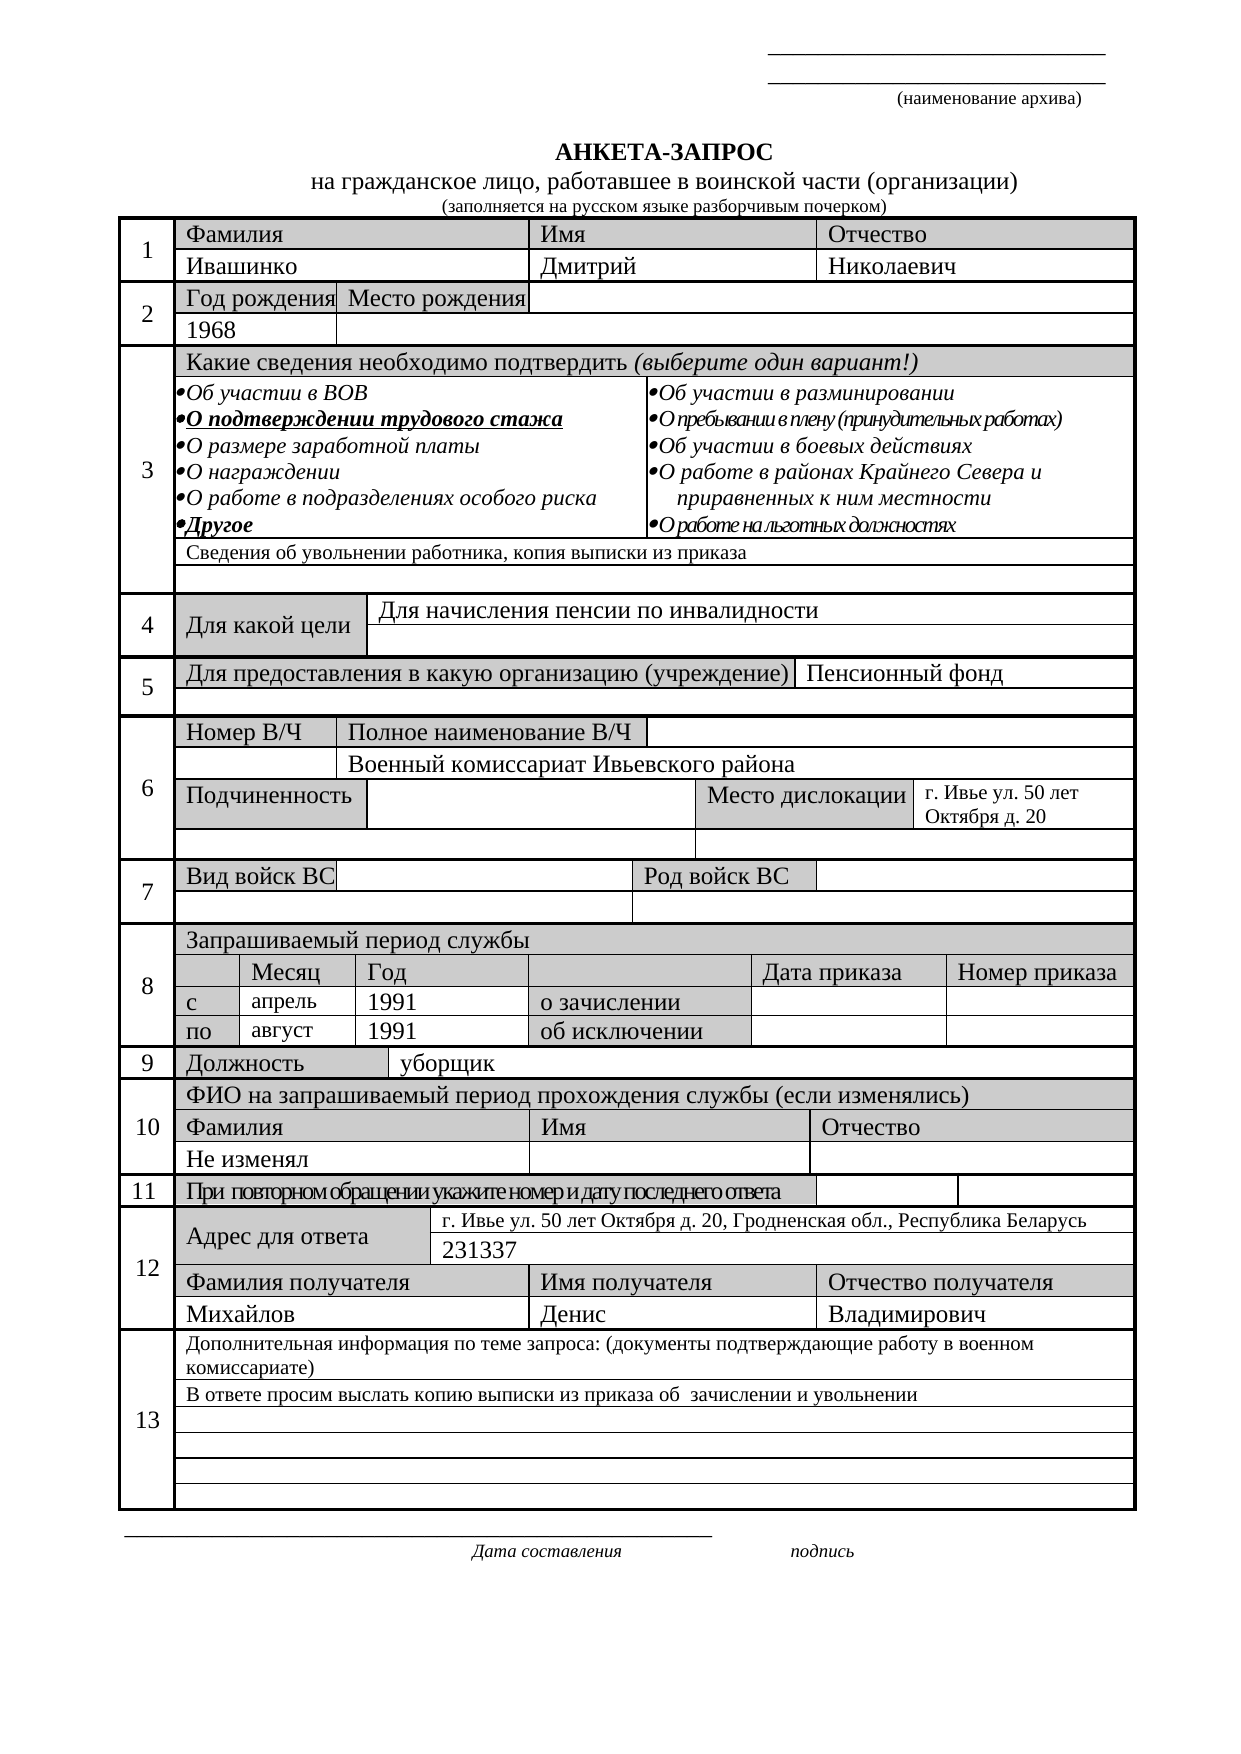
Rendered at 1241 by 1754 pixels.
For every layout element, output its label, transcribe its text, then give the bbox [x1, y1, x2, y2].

table_cell 9 [121, 1048, 173, 1077]
table_cell Род войск ВС [633, 861, 816, 890]
table_cell [633, 892, 1133, 922]
text (заполняется на русском языке разборчивым почерком) [118, 195, 1211, 216]
table_cell [337, 861, 632, 890]
table_cell Запрашиваемый период службы [176, 925, 1133, 954]
table_cell Об участии в разминировании О пребывании в плену (принудительных работах) Об участии в боевых действиях О работе в районах Крайнего Севера и приравненных к ним местности О работе на льготных должностях [648, 377, 1133, 537]
table_cell Отчество получателя [817, 1265, 1133, 1296]
table_cell Пенсионный фонд [796, 659, 1133, 687]
table_cell [176, 1433, 1133, 1457]
table_cell [529, 955, 751, 986]
table_cell [530, 283, 1133, 312]
table_cell 2 [121, 283, 173, 344]
table_cell Об участии в ВОВ О подтверждении трудового стажа О размере заработной платы О награждении О работе в подразделениях особого риска Другое [176, 377, 646, 537]
table_cell [811, 1142, 1133, 1173]
table_cell 1991 [356, 1016, 528, 1045]
table_cell Сведения об увольнении работника, копия выписки из приказа [176, 539, 1133, 564]
text ___________________________ [118, 58, 1211, 87]
table_cell Имя [530, 1110, 809, 1141]
table_cell 1968 [176, 314, 336, 344]
table_cell Дмитрий [530, 250, 816, 280]
table_cell [176, 566, 1133, 592]
table_cell 5 [121, 659, 173, 714]
table_cell Должность [176, 1048, 388, 1077]
table_cell 231337 [431, 1233, 1133, 1264]
table_cell Адрес для ответа [176, 1208, 430, 1264]
table_cell уборщик [389, 1048, 1133, 1077]
table_cell Год [356, 955, 528, 986]
table_cell Месяц [240, 955, 355, 986]
table_cell [530, 1142, 809, 1173]
table_cell При повторном обращении укажите номер и дату последнего ответа [176, 1176, 816, 1204]
table_cell Николаевич [817, 250, 1133, 280]
table_cell Номер В/Ч [176, 718, 336, 746]
table_cell [176, 830, 695, 858]
table_cell апрель [240, 987, 355, 1015]
table_header 1 [121, 220, 173, 280]
table_cell по [176, 1016, 239, 1045]
table_cell [947, 987, 1133, 1015]
table_cell [752, 987, 946, 1015]
table_cell Владимирович [817, 1297, 1133, 1327]
table_cell Не изменял [176, 1142, 529, 1173]
table_cell г. Ивье ул. 50 лет Октября д. 20 [914, 780, 1133, 828]
table_cell [176, 892, 632, 922]
table_cell Полное наименование В/Ч [337, 718, 646, 746]
table_cell Имя получателя [530, 1265, 816, 1296]
table_cell Фамилия [176, 1110, 529, 1141]
table_cell август [240, 1016, 355, 1045]
table_cell 13 [121, 1331, 173, 1508]
table_cell Место дислокации [696, 780, 913, 828]
table_cell [648, 718, 1133, 746]
table_cell Какие сведения необходимо подтвердить (выберите один вариант!) [176, 347, 1133, 376]
table_cell Вид войск ВС [176, 861, 336, 890]
table_cell 1991 [356, 987, 528, 1015]
table_header Фамилия [176, 220, 528, 248]
text Дата составления подпись [118, 1540, 1211, 1562]
table_cell [696, 830, 1133, 858]
table_cell 12 [121, 1208, 173, 1327]
table_cell ФИО на запрашиваемый период прохождения службы (если изменялись) [176, 1080, 1133, 1109]
table_cell Подчиненность [176, 780, 366, 828]
table_cell [368, 780, 695, 828]
table_cell [752, 1016, 946, 1045]
table_cell Михайлов [176, 1297, 528, 1327]
table_cell [176, 748, 336, 778]
table_cell г. Ивье ул. 50 лет Октября д. 20, Гродненская обл., Республика Беларусь [431, 1208, 1133, 1232]
text на гражданское лицо, работавшее в воинской части (организации) [118, 166, 1211, 195]
table_cell Номер приказа [947, 955, 1133, 986]
table_cell 3 [121, 347, 173, 592]
table_cell о зачислении [529, 987, 751, 1015]
table_cell В ответе просим выслать копию выписки из приказа об зачислении и увольнении [176, 1380, 1133, 1406]
table_cell [176, 689, 1133, 714]
table_cell Ивашинко [176, 250, 528, 280]
table_cell [817, 1176, 957, 1204]
table_cell Место рождения [337, 283, 528, 312]
table_header Отчество [817, 220, 1133, 248]
table_cell Год рождения [176, 283, 336, 312]
table_cell [176, 955, 239, 986]
table_cell Для какой цели [176, 595, 366, 655]
table_cell [959, 1176, 1133, 1204]
table_cell Для начисления пенсии по инвалидности [368, 595, 1133, 623]
table_cell Денис [530, 1297, 816, 1327]
table_cell [176, 1407, 1133, 1431]
text (наименование архива) [118, 87, 1211, 109]
table_cell [176, 1484, 1133, 1508]
table_cell [176, 1459, 1133, 1483]
table_cell [368, 625, 1133, 655]
table_cell [947, 1016, 1133, 1045]
text _______________________________________________ [118, 1511, 1211, 1540]
table_cell Отчество [811, 1110, 1133, 1141]
table_cell 6 [121, 718, 173, 858]
table_cell Дополнительная информация по теме запроса: (документы подтверждающие работу в военном комиссариате) [176, 1331, 1133, 1379]
table_cell [817, 861, 1133, 890]
text АНКЕТА-ЗАПРОС [118, 137, 1211, 166]
table_cell 11 [121, 1176, 173, 1204]
table_cell с [176, 987, 239, 1015]
table_cell 10 [121, 1080, 173, 1173]
table_cell Военный комиссариат Ивьевского района [337, 748, 1133, 778]
table_cell 8 [121, 925, 173, 1045]
table_cell об исключении [529, 1016, 751, 1045]
table_cell Дата приказа [752, 955, 946, 986]
table_cell Фамилия получателя [176, 1265, 528, 1296]
table_cell 4 [121, 595, 173, 655]
text ___________________________ [118, 29, 1211, 58]
table_cell [337, 314, 1133, 344]
table_cell Для предоставления в какую организацию (учреждение) [176, 659, 794, 687]
table_header Имя [530, 220, 816, 248]
table_cell 7 [121, 861, 173, 922]
